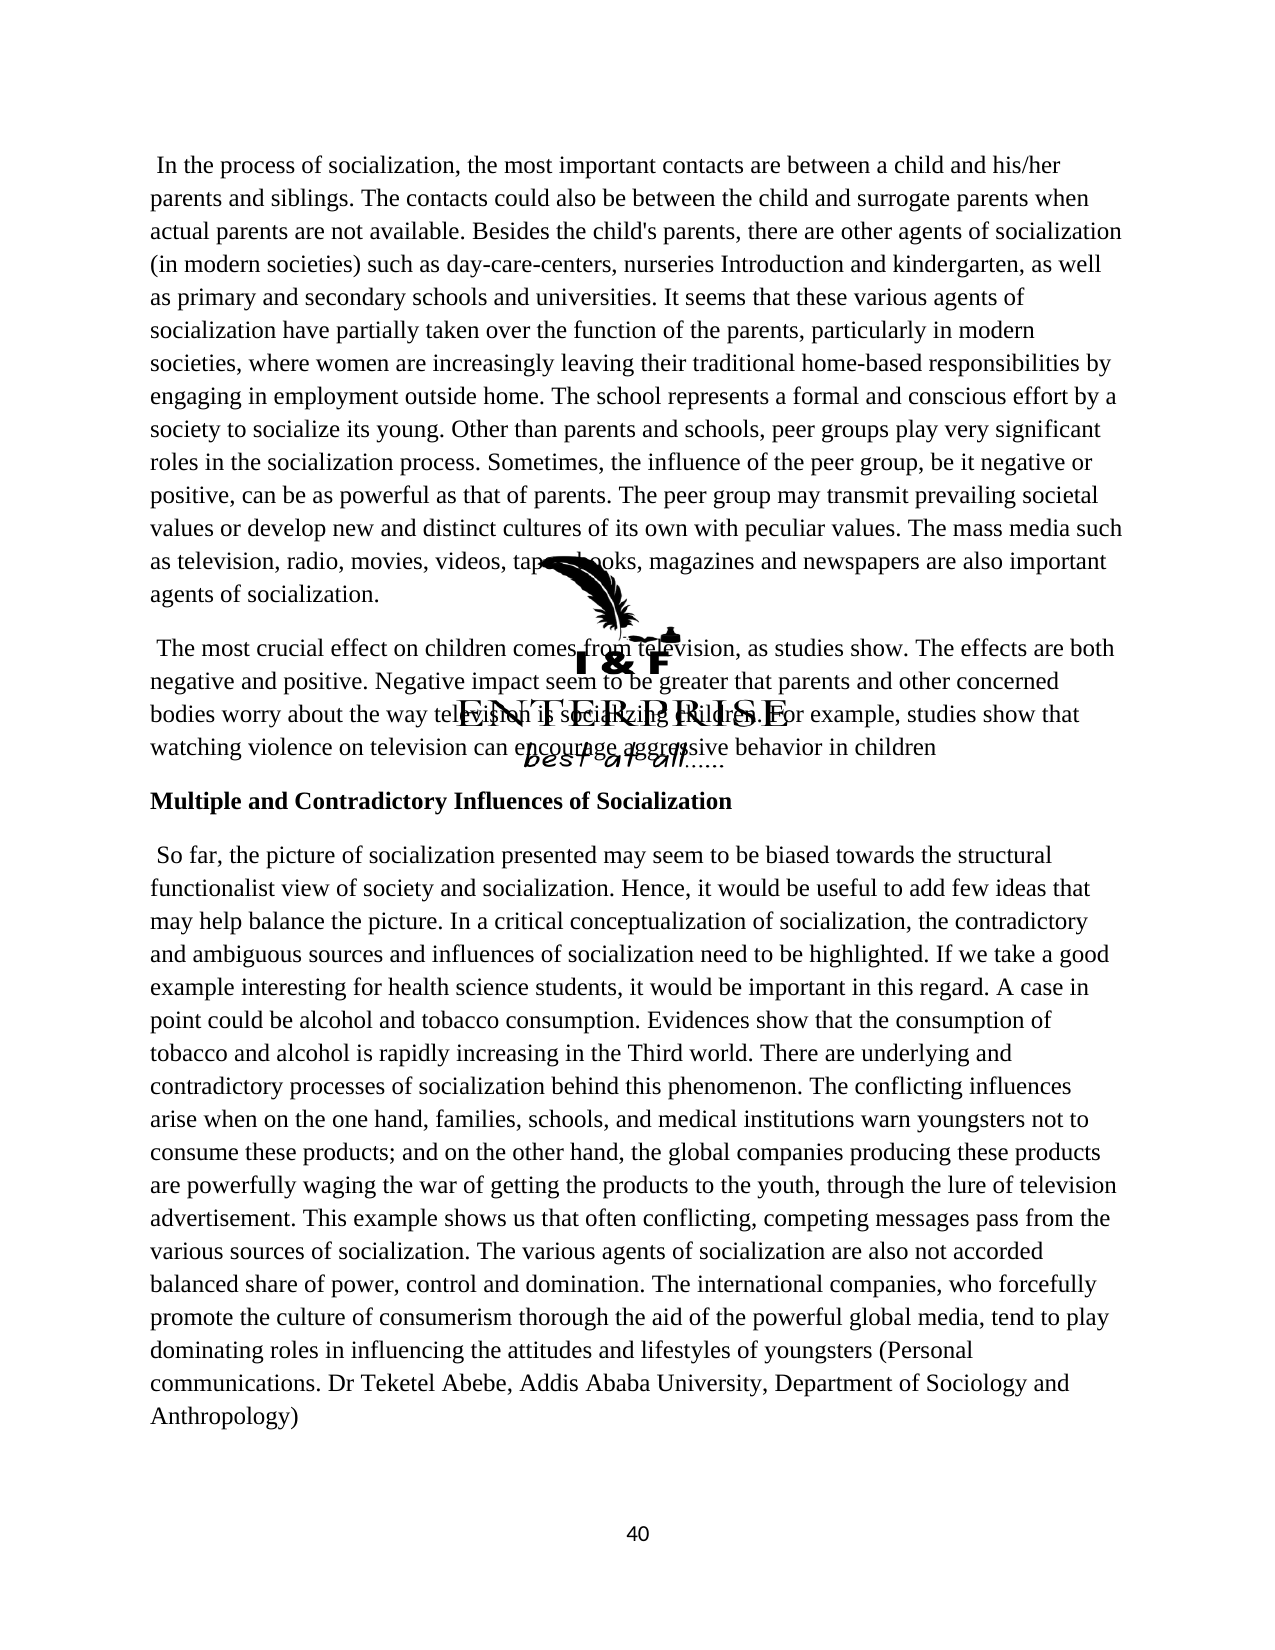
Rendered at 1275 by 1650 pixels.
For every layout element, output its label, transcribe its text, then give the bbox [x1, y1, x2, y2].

text In the process of socialization, the most important contacts are between a child and his/her parents and siblings. The contacts could also be between the child and surrogate parents when actual parents are not available. Besides the child's parents, there are other agents of socialization (in modern societies) such as day-care-centers, nurseries Introduction and kindergarten, as well as primary and secondary schools and universities. It seems that these various agents of socialization have partially taken over the function of the parents, particularly in modern societies, where women are increasingly leaving their traditional home-based responsibilities by engaging in employment outside home. The school represents a formal and conscious effort by a society to socialize its young. Other than parents and schools, peer groups play very significant roles in the socialization process. Sometimes, the influence of the peer group, be it negative or positive, can be as powerful as that of parents. The peer group may transmit prevailing societal values or develop new and distinct cultures of its own with peculiar values. The mass media such as television, radio, movies, videos, tapes, books, magazines and newspapers are also important agents of socialization. [150, 150, 1125, 608]
picture [451, 761, 797, 781]
text Multiple and Contradictory Influences of Socialization [150, 786, 1125, 815]
text So far, the picture of socialization presented may seem to be biased towards the structural functionalist view of society and socialization. Hence, it would be useful to add few ideas that may help balance the picture. In a critical conceptualization of socialization, the contradictory and ambiguous sources and influences of socialization need to be highlighted. If we take a good example interesting for health science students, it would be important in this regard. A case in point could be alcohol and tobacco consumption. Evidences show that the consumption of tobacco and alcohol is rapidly increasing in the Third world. There are underlying and contradictory processes of socialization behind this phenomenon. The conflicting influences arise when on the one hand, families, schools, and medical institutions warn youngsters not to consume these products; and on the other hand, the global companies producing these products are powerfully waging the war of getting the products to the youth, through the lure of television advertisement. This example shows us that often conflicting, competing messages pass from the various sources of socialization. The various agents of socialization are also not accorded balanced share of power, control and domination. The international companies, who forcefully promote the culture of consumerism thorough the aid of the powerful global media, tend to play dominating roles in influencing the attitudes and lifestyles of youngsters (Personal communications. Dr Teketel Abebe, Addis Ababa University, Department of Sociology and Anthropology) [150, 840, 1125, 1430]
picture [451, 608, 797, 633]
text The most crucial effect on children comes from television, as studies show. The effects are both negative and positive. Negative impact seem to be greater that parents and other concerned bodies worry about the way television is socializing children. For example, studies show that watching violence on television can encourage aggressive behavior in children [150, 633, 1125, 761]
